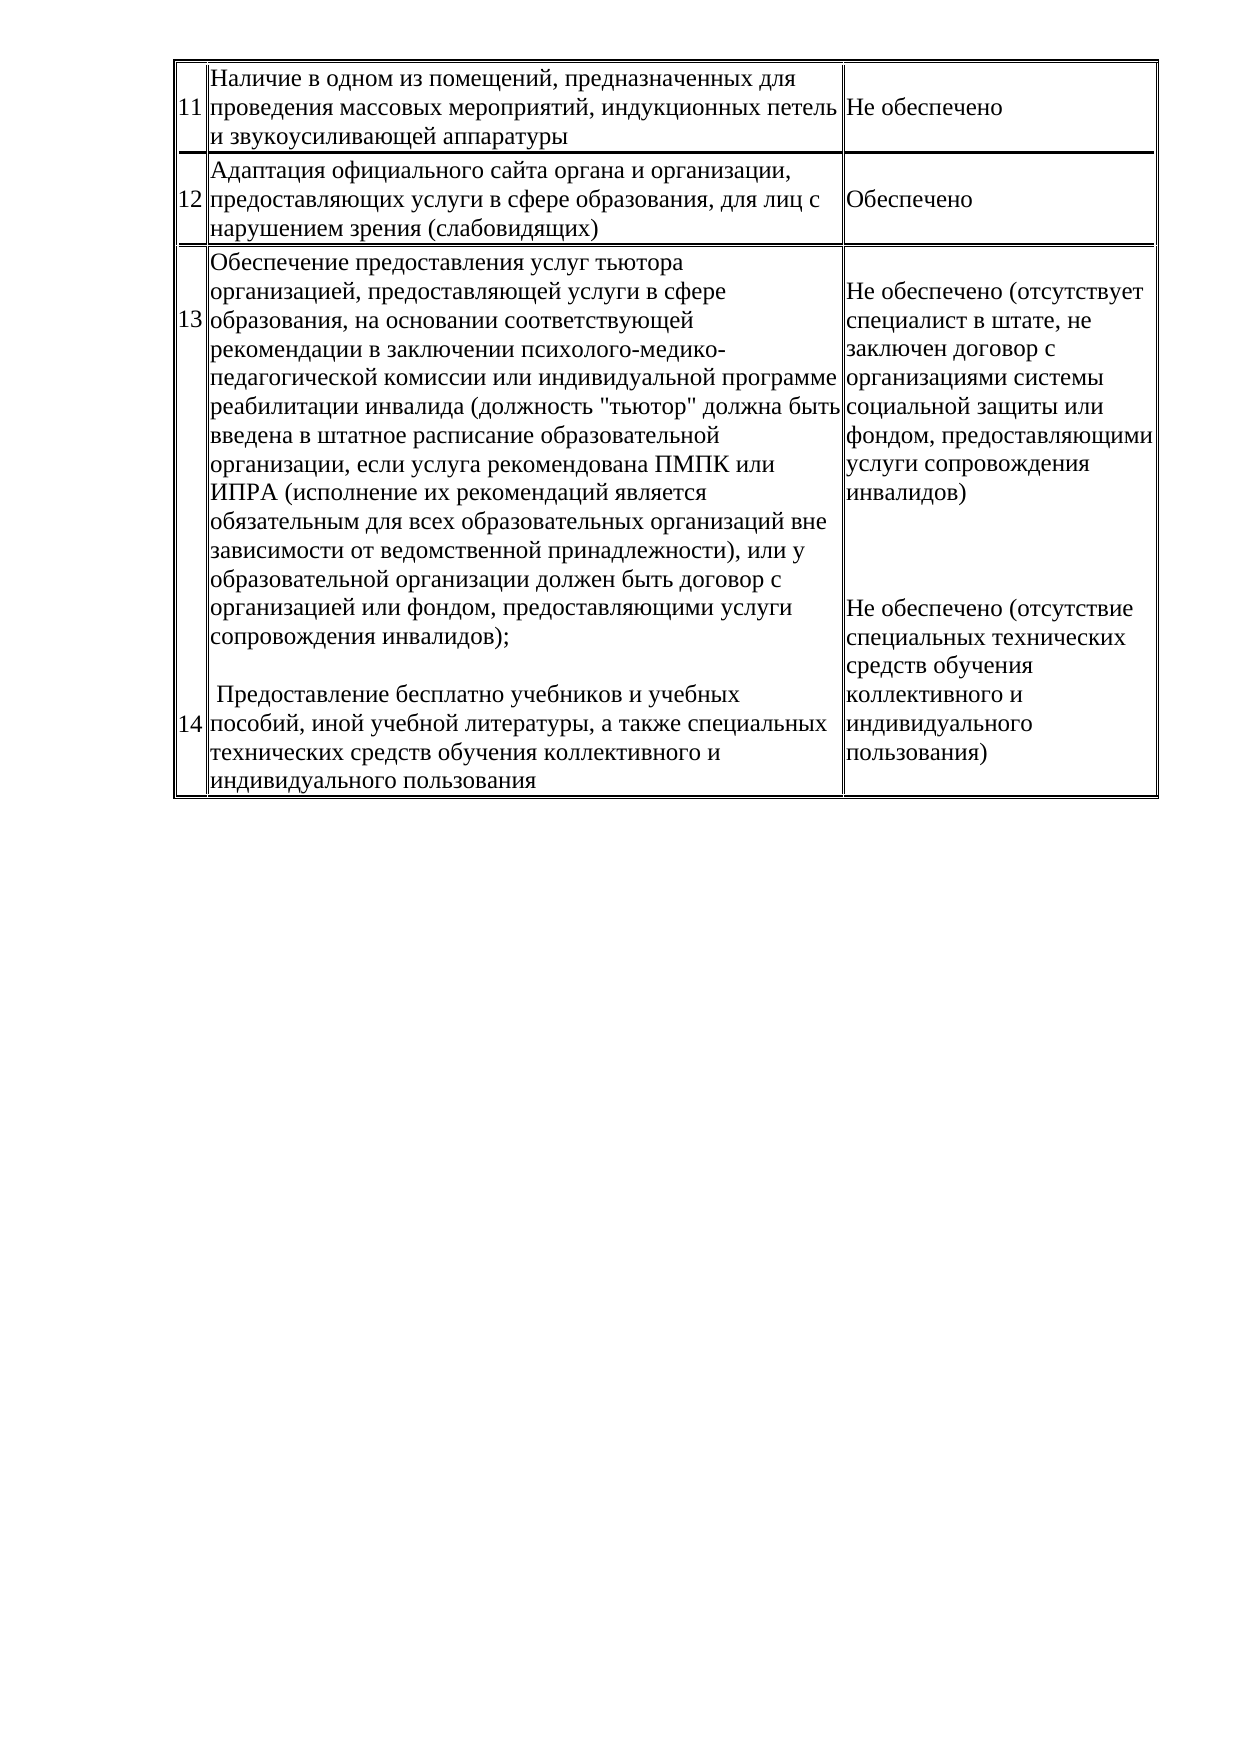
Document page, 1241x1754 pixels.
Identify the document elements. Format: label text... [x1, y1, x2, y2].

table_cell Не обеспечено (отсутствует специалист в штате, не заключен договор с организациями системы социальной защиты или фондом, предоставляющими услуги сопровождения инвалидов) Не обеспечено (отсутствие специальных технических средств обучения коллективного и индивидуального пользования) [844, 243, 1156, 795]
table_cell Адаптация официального сайта органа и организации, предоставляющих услуги в сфере образования, для лиц с нарушением зрения (слабовидящих) [209, 154, 842, 243]
table_cell 13 14 [177, 243, 208, 795]
table_cell Обеспечение предоставления услуг тьютора организацией, предоставляющей услуги в сфере образования, на основании соответствующей рекомендации в заключении психолого-медико-педагогической комиссии или индивидуальной программе реабилитации инвалида (должность "тьютор" должна быть введена в штатное расписание образовательной организации, если услуга рекомендована ПМПК или ИПРА (исполнение их рекомендаций является обязательным для всех образовательных организаций вне зависимости от ведомственной принадлежности), или у образовательной организации должен быть договор с организацией или фондом, предоставляющими услуги сопровождения инвалидов); Предоставление бесплатно учебников и учебных пособий, иной учебной литературы, а также специальных технических средств обучения коллективного и индивидуального пользования [208, 247, 843, 795]
table_cell Обеспечено [845, 151, 1156, 243]
table_cell Не обеспечено [844, 63, 1156, 151]
table_cell 12 [177, 151, 206, 243]
table_cell 11 [177, 63, 208, 151]
table_cell Наличие в одном из помещений, предназначенных для проведения массовых мероприятий, индукционных петель и звукоусиливающей аппаратуры [208, 63, 843, 151]
